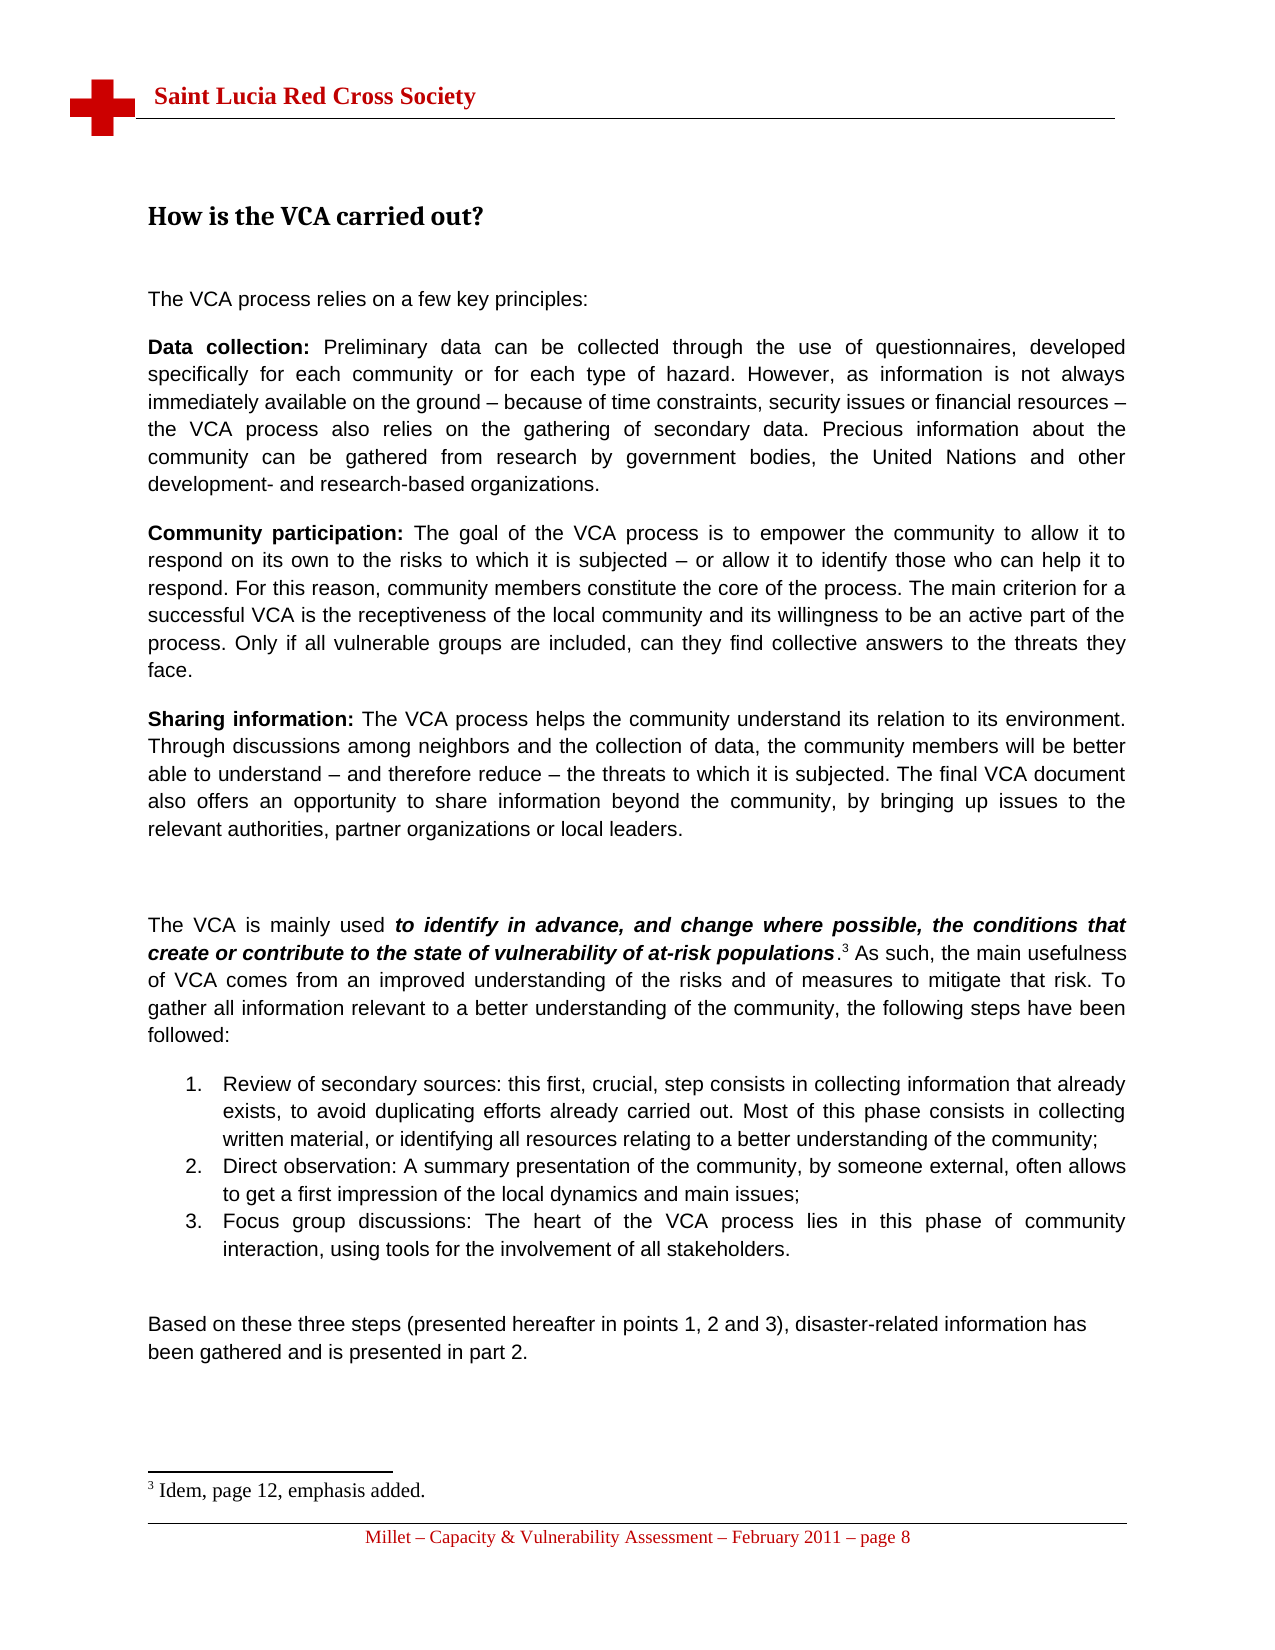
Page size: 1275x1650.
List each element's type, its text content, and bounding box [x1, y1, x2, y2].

text Sharing information: The VCA process helps the community understand its relation to its environment. Through discussions among neighbors and the collection of data, the community members will be better able to understand – and therefore reduce – the threats to which it is subjected. The final VCA document also offers an opportunity to share information beyond the community, by bringing up issues to the relevant authorities, partner organizations or local leaders. [148, 706, 1127, 840]
list Review of secondary sources: this first, crucial, step consists in collecting information that already exists, to avoid duplicating efforts already carried out. Most of this phase consists in collecting written material, or identifying all resources relating to a better understanding of the community; [185, 1071, 1127, 1150]
list Direct observation: A summary presentation of the community, by someone external, often allows to get a first impression of the local dynamics and main issues; [185, 1154, 1127, 1205]
text Community participation: The goal of the VCA process is to empower the community to allow it to respond on its own to the risks to which it is subjected – or allow it to identify those who can help it to respond. For this reason, community members constitute the core of the process. The main criterion for a successful VCA is the receptiveness of the local community and its willingness to be an active part of the process. Only if all vulnerable groups are included, can they find collective answers to the threats they face. [148, 521, 1127, 682]
list Focus group discussions: The heart of the VCA process lies in this phase of community interaction, using tools for the involvement of all stakeholders. [185, 1209, 1127, 1260]
text Data collection: Preliminary data can be collected through the use of questionnaires, developed specifically for each community or for each type of hazard. However, as information is not always immediately available on the ground – because of time constraints, security issues or financial resources – the VCA process also relies on the gathering of secondary data. Precious information about the community can be gathered from research by government bodies, the United Nations and other development- and research-based organizations. [148, 335, 1127, 496]
subtitle How is the VCA carried out? [148, 201, 1127, 232]
text Based on these three steps (presented hereafter in points 1, 2 and 3), disaster-related information has been gathered and is presented in part 2. [148, 1312, 1127, 1364]
text The VCA process relies on a few key principles: [148, 287, 1127, 311]
text The VCA is mainly used to identify in advance, and change where possible, the conditions that create or contribute to the state of vulnerability of at-risk populations. As such, the main usefulness of VCA comes from an improved understanding of the risks and of measures to mitigate that risk. To gather all information relevant to a better understanding of the community, the following steps have been followed: [148, 913, 1127, 1047]
picture [49, 73, 158, 142]
